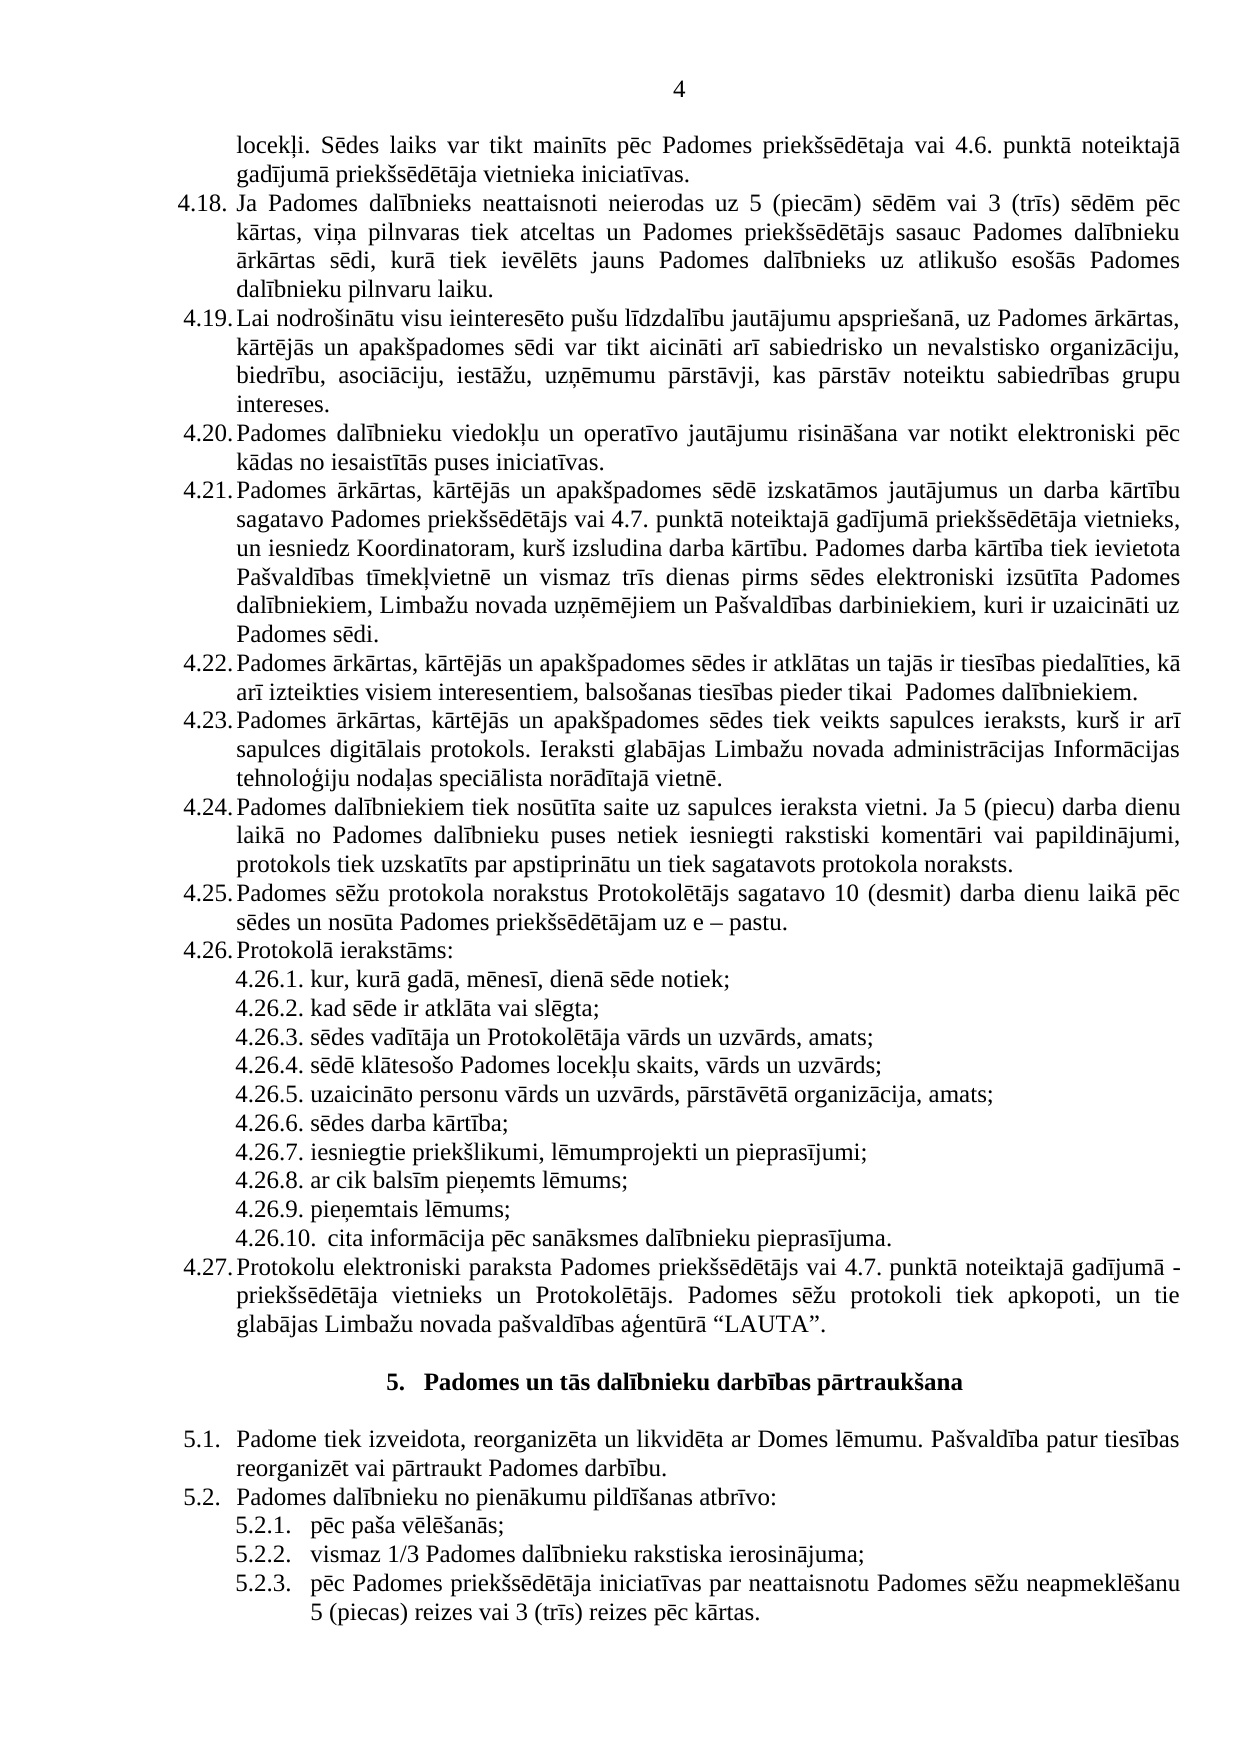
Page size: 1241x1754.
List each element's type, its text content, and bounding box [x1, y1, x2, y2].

list Padomes un tās dalībnieku darbības pārtraukšana [184, 1367, 1181, 1396]
list Padomes dalībniekiem tiek nosūtīta saite uz sapulces ieraksta vietni. Ja 5 (piecu) darba dienu laikā no Padomes dalībnieku puses netiek iesniegti rakstiski komentāri vai papildinājumi, protokols tiek uzskatīts par apstiprinātu un tiek sagatavots protokola noraksts. [183, 792, 1181, 878]
list kad sēde ir atklāta vai slēgta; [235, 993, 1181, 1022]
list Ja Padomes dalībnieks neattaisnoti neierodas uz 5 (piecām) sēdēm vai 3 (trīs) sēdēm pēc kārtas, viņa pilnvaras tiek atceltas un Padomes priekšsēdētājs sasauc Padomes dalībnieku ārkārtas sēdi, kurā tiek ievēlēts jauns Padomes dalībnieks uz atlikušo esošās Padomes dalībnieku pilnvaru laiku. [177, 188, 1181, 303]
list pieņemtais lēmums; [235, 1194, 1181, 1223]
list ar cik balsīm pieņemts lēmums; [235, 1166, 1181, 1194]
list Padomes ārkārtas, kārtējās un apakšpadomes sēdē izskatāmos jautājumus un darba kārtību sagatavo Padomes priekšsēdētājs vai 4.7. punktā noteiktajā gadījumā priekšsēdētāja vietnieks, un iesniedz Koordinatoram, kurš izsludina darba kārtību. Padomes darba kārtība tiek ievietota Pašvaldības tīmekļvietnē un vismaz trīs dienas pirms sēdes elektroniski izsūtīta Padomes dalībniekiem, Limbažu novada uzņēmējiem un Pašvaldības darbiniekiem, kuri ir uzaicināti uz Padomes sēdi. [183, 476, 1181, 648]
list Protokolā ierakstāms: [183, 936, 1181, 964]
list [177, 131, 1181, 188]
list iesniegtie priekšlikumi, lēmumprojekti un pieprasījumi; [235, 1137, 1181, 1166]
list sēdē klātesošo Padomes locekļu skaits, vārds un uzvārds; [235, 1051, 1181, 1079]
list sēdes vadītāja un Protokolētāja vārds un uzvārds, amats; [235, 1022, 1181, 1051]
list pēc Padomes priekšsēdētāja iniciatīvas par neattaisnotu Padomes sēžu neapmeklēšanu 5 (piecas) reizes vai 3 (trīs) reizes pēc kārtas. [235, 1568, 1181, 1626]
list Padomes ārkārtas, kārtējās un apakšpadomes sēdes tiek veikts sapulces ieraksts, kurš ir arī sapulces digitālais protokols. Ieraksti glabājas Limbažu novada administrācijas Informācijas tehnoloģiju nodaļas speciālista norādītajā vietnē. [183, 706, 1181, 792]
list Padomes dalībnieku no pienākumu pildīšanas atbrīvo: [183, 1482, 1181, 1511]
list Padomes ārkārtas, kārtējās un apakšpadomes sēdes ir atklātas un tajās ir tiesības piedalīties, kā arī izteikties visiem interesentiem, balsošanas tiesības pieder tikai Padomes dalībniekiem. [183, 648, 1181, 706]
list Lai nodrošinātu visu ieinteresēto pušu līdzdalību jautājumu apspriešanā, uz Padomes ārkārtas, kārtējās un apakšpadomes sēdi var tikt aicināti arī sabiedrisko un nevalstisko organizāciju, biedrību, asociāciju, iestāžu, uzņēmumu pārstāvji, kas pārstāv noteiktu sabiedrības grupu intereses. [183, 303, 1181, 418]
list vismaz 1/3 Padomes dalībnieku rakstiska ierosinājuma; [235, 1539, 1181, 1568]
list cita informācija pēc sanāksmes dalībnieku pieprasījuma. [235, 1223, 1181, 1252]
list Padome tiek izveidota, reorganizēta un likvidēta ar Domes lēmumu. Pašvaldība patur tiesības reorganizēt vai pārtraukt Padomes darbību. [183, 1424, 1181, 1482]
list Padomes dalībnieku viedokļu un operatīvo jautājumu risināšana var notikt elektroniski pēc kādas no iesaistītās puses iniciatīvas. [183, 418, 1181, 476]
list Protokolu elektroniski paraksta Padomes priekšsēdētājs vai 4.7. punktā noteiktajā gadījumā - priekšsēdētāja vietnieks un Protokolētājs. Padomes sēžu protokoli tiek apkopoti, un tie glabājas Limbažu novada pašvaldības aģentūrā “LAUTA”. [183, 1252, 1181, 1338]
list sēdes darba kārtība; [235, 1108, 1181, 1137]
list uzaicināto personu vārds un uzvārds, pārstāvētā organizācija, amats; [235, 1079, 1181, 1108]
list kur, kurā gadā, mēnesī, dienā sēde notiek; [235, 964, 1181, 993]
list pēc paša vēlēšanās; [235, 1511, 1181, 1539]
list Padomes sēžu protokola norakstus Protokolētājs sagatavo 10 (desmit) darba dienu laikā pēc sēdes un nosūta Padomes priekšsēdētājam uz e – pastu. [183, 878, 1181, 936]
